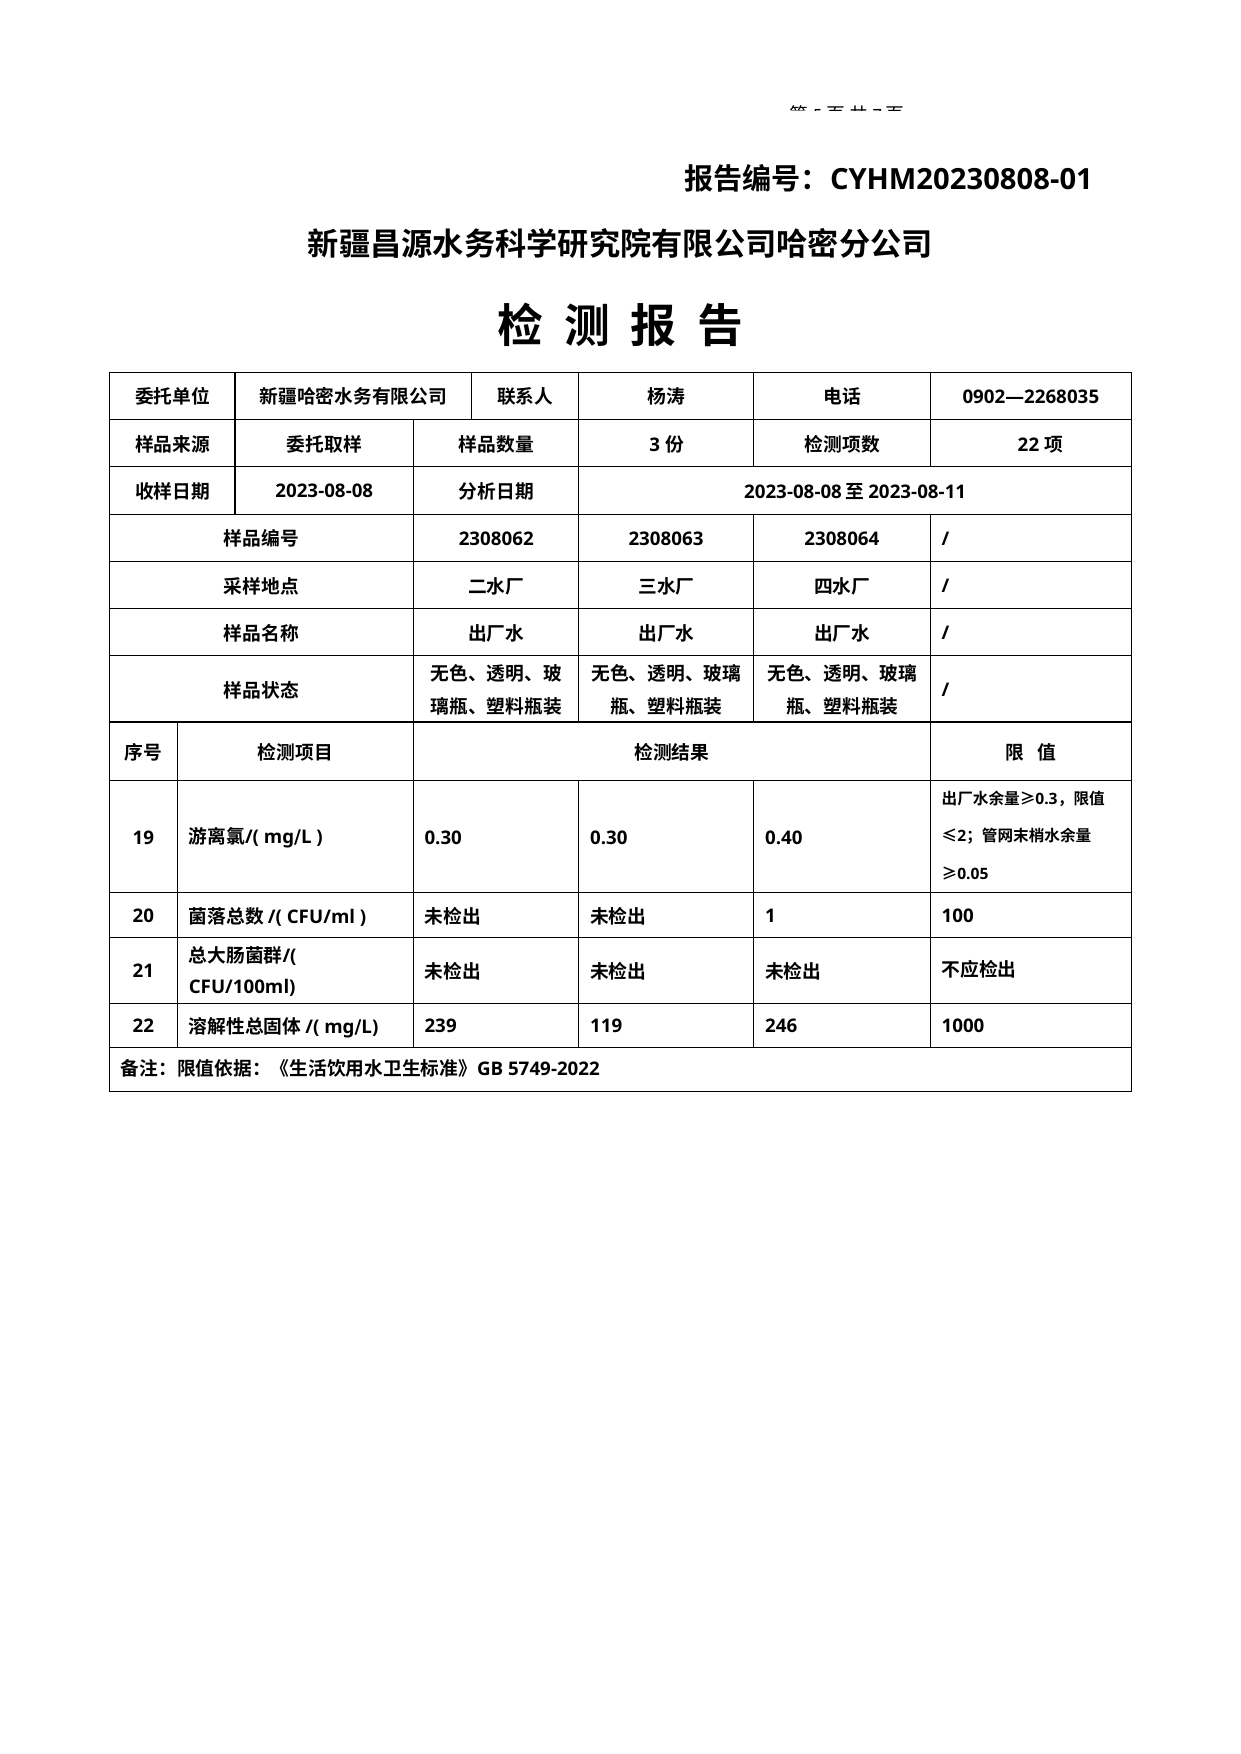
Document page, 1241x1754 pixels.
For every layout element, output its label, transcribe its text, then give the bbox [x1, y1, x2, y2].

table_cell 不应检出 [931, 938, 1131, 1003]
table_header 电话 [754, 373, 930, 419]
table_cell 3 份 [579, 420, 753, 466]
table_cell 119 [579, 1004, 753, 1047]
table_cell 未检出 [414, 893, 578, 937]
table_cell 序号 [110, 723, 177, 780]
table_cell 总大肠菌群/( CFU/100ml) [178, 938, 413, 1003]
table_cell 19 [110, 781, 177, 892]
table_header 杨涛 [579, 373, 753, 419]
table_cell 备注：限值依据：《生活饮用水卫生标准》GB 5749-2022 [110, 1048, 1131, 1091]
table_cell 21 [110, 938, 177, 1003]
table_cell 无色、透明、玻璃瓶、塑料瓶装 [414, 656, 578, 721]
table_cell 样品数量 [414, 420, 578, 466]
table_cell 游离氯/( mg∕L ) [178, 781, 413, 892]
table_cell 二水厂 [414, 562, 578, 608]
table_cell 2023-08-08 [236, 467, 413, 513]
table_cell / [931, 515, 1131, 561]
table_cell 采样地点 [110, 562, 413, 608]
table_cell 委托取样 [236, 420, 413, 466]
text 报告编号：CYHM20230808-01 [148, 144, 1093, 209]
table_cell 2308062 [414, 515, 578, 561]
table_cell 0.30 [414, 781, 578, 892]
table_cell 出厂水 [754, 609, 930, 655]
table_cell 检测结果 [414, 723, 930, 780]
table_cell 出厂水 [414, 609, 578, 655]
text 新疆昌源水务科学研究院有限公司哈密分公司 [148, 209, 1093, 274]
table_cell 四水厂 [754, 562, 930, 608]
table_cell 限 值 [931, 723, 1131, 780]
table_cell 出厂水 [579, 609, 753, 655]
table_cell 无色、透明、玻璃瓶、塑料瓶装 [579, 656, 753, 721]
table_cell 样品编号 [110, 515, 413, 561]
table_cell 未检出 [579, 938, 753, 1003]
table_cell 100 [931, 893, 1131, 937]
table_cell 2308064 [754, 515, 930, 561]
table_cell 溶解性总固体 /( mg∕L) [178, 1004, 413, 1047]
table_cell 22 项 [931, 420, 1131, 466]
table_header 0902—2268035 [931, 373, 1131, 419]
table_cell 样品来源 [110, 420, 234, 466]
table_cell / [931, 609, 1131, 655]
table_header 新疆哈密水务有限公司 [236, 373, 471, 419]
table_cell 1 [754, 893, 930, 937]
table_cell 收样日期 [110, 467, 234, 513]
table_cell 239 [414, 1004, 578, 1047]
table_cell / [931, 656, 1131, 721]
table_cell 三水厂 [579, 562, 753, 608]
table_cell / [931, 562, 1131, 608]
table_cell 246 [754, 1004, 930, 1047]
table_cell 1000 [931, 1004, 1131, 1047]
table_cell 20 [110, 893, 177, 937]
table_cell 2023-08-08至2023-08-11 [579, 467, 1131, 513]
table_cell 样品状态 [110, 656, 413, 721]
table_cell 出厂水余量≥0.3，限值≤2；管网末梢水余量≥0.05 [931, 781, 1131, 892]
table_header 联系人 [472, 373, 578, 419]
table_cell 未检出 [754, 938, 930, 1003]
table_cell 菌落总数 /( CFU/ml ) [178, 893, 413, 937]
table_header 委托单位 [110, 373, 234, 419]
table_cell 22 [110, 1004, 177, 1047]
table_cell 检测项目 [178, 723, 413, 780]
text 检 测 报 告 [148, 274, 1093, 372]
table_cell 分析日期 [414, 467, 578, 513]
table_cell 样品名称 [110, 609, 413, 655]
table_cell 未检出 [414, 938, 578, 1003]
table_cell 0.40 [754, 781, 930, 892]
table_cell 未检出 [579, 893, 753, 937]
table_cell 无色、透明、玻璃瓶、塑料瓶装 [754, 656, 930, 721]
table_cell 2308063 [579, 515, 753, 561]
table_cell 检测项数 [754, 420, 930, 466]
table_cell 0.30 [579, 781, 753, 892]
